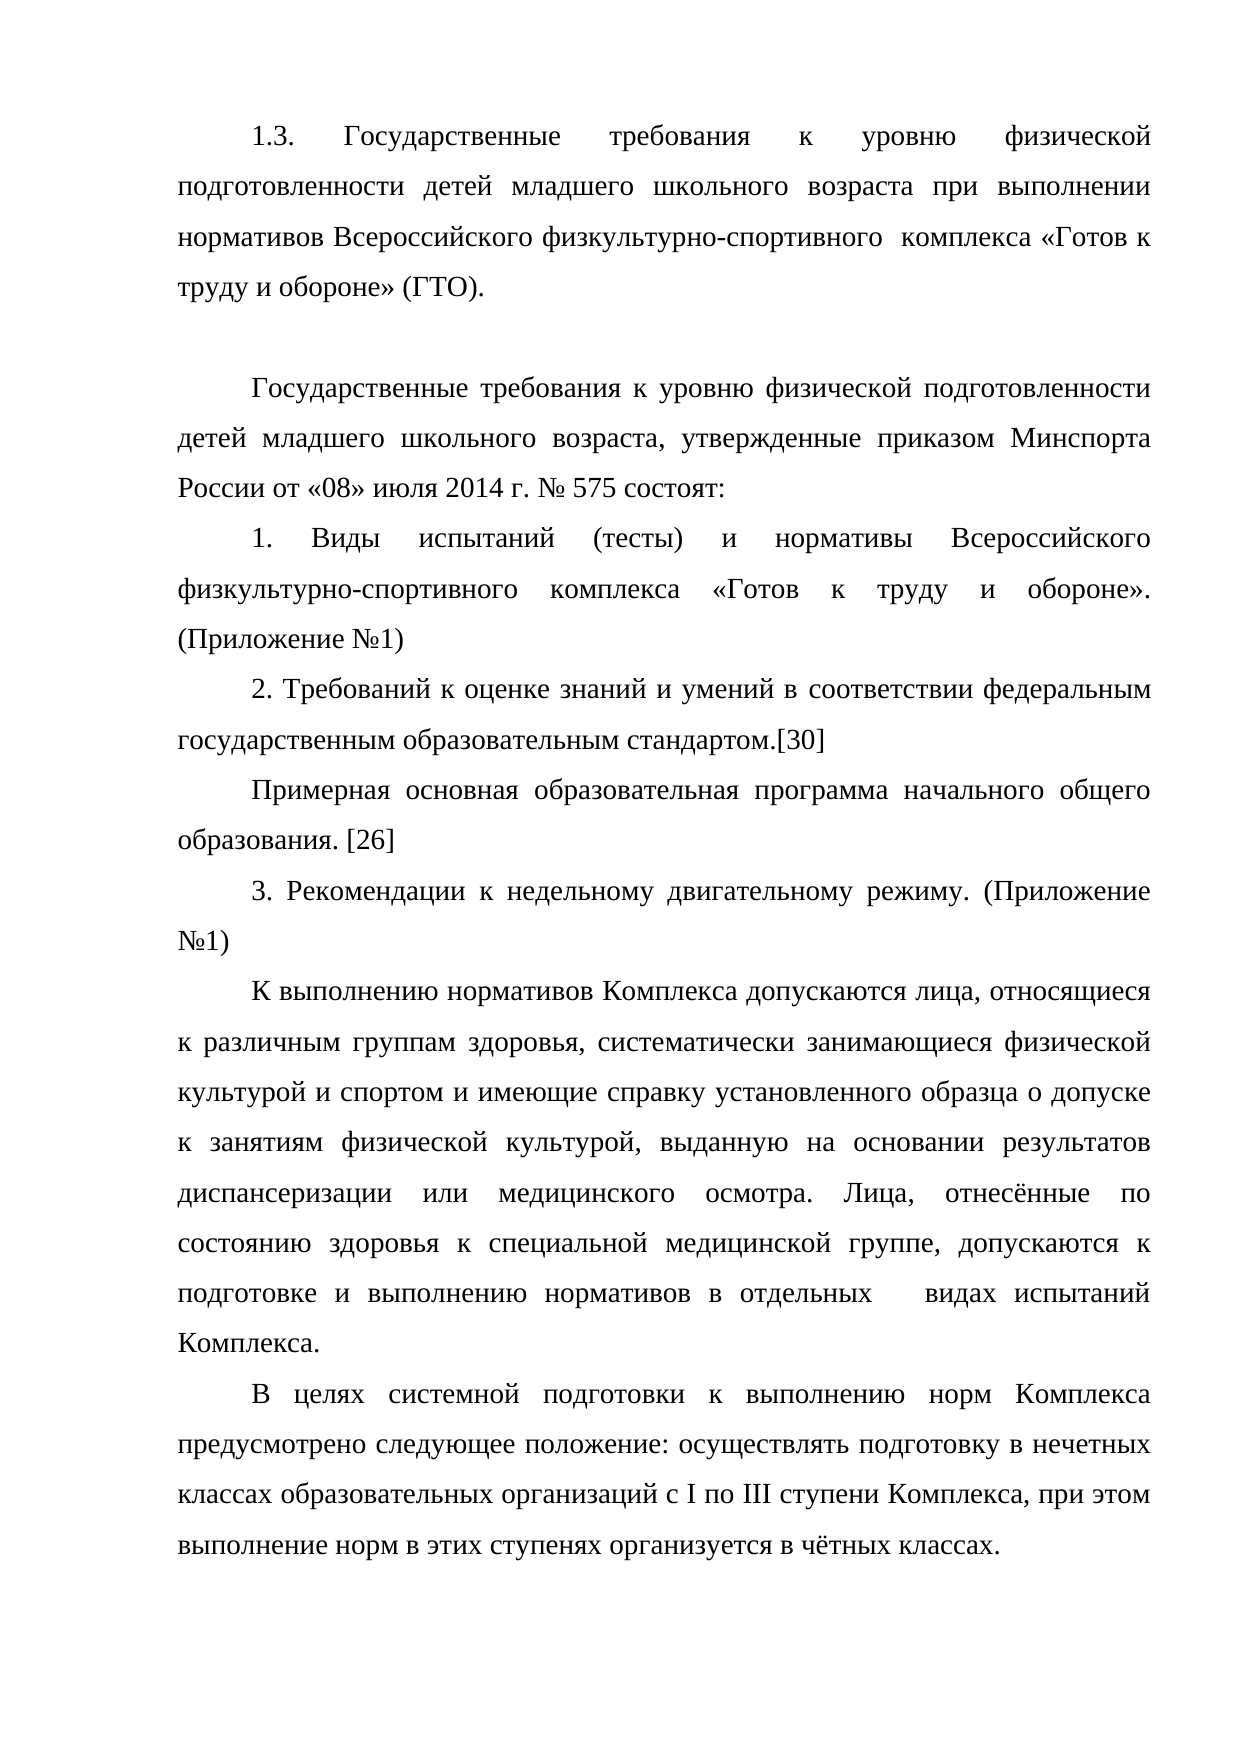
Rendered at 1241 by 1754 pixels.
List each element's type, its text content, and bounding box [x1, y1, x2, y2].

text 1.3. Государственные требования к уровню физической подготовленности детей младшего школьного возраста при выполнении нормативов Всероссийского физкультурно-спортивного комплекса «Готов к труду и обороне» (ГТО). [177, 118, 1152, 303]
text 3. Рекомендации к недельному двигательному режиму. (Приложение №1) [177, 873, 1152, 957]
text Примерная основная образовательная программа начального общего образования. [26] [177, 772, 1152, 856]
text Государственные требования к уровню физической подготовленности детей младшего школьного возраста, утвержденные приказом Минспорта России от «08» июля 2014 г. № 575 состоят: [177, 370, 1152, 504]
text 1. Виды испытаний (тесты) и нормативы Всероссийского физкультурно-спортивного комплекса «Готов к труду и обороне». (Приложение №1) [177, 521, 1152, 655]
text 2. Требований к оценке знаний и умений в cоответствии федеральным государственным образовательным стандартом.[30] [177, 672, 1152, 755]
text К выполнению нормативов Комплекса допускаются лица, относящиеся к различным группам здоровья, систематически занимающиеся физической культурой и спортом и имеющие справку установленного образца о допуске к занятиям физической культурой, выданную на основании результатов диспансеризации или медицинского осмотра. Лица, отнесённые по состоянию здоровья к специальной медицинской группе, допускаются к подготовке и выполнению нормативов в отдельных видах испытаний Комплекса. [177, 973, 1152, 1359]
text В целях системной подготовки к выполнению норм Комплекса предусмотрено следующее положение: осуществлять подготовку в нечетных классах образовательных организаций с I по III ступени Комплекса, при этом выполнение норм в этих ступенях организуется в чётных классах. [177, 1376, 1152, 1560]
